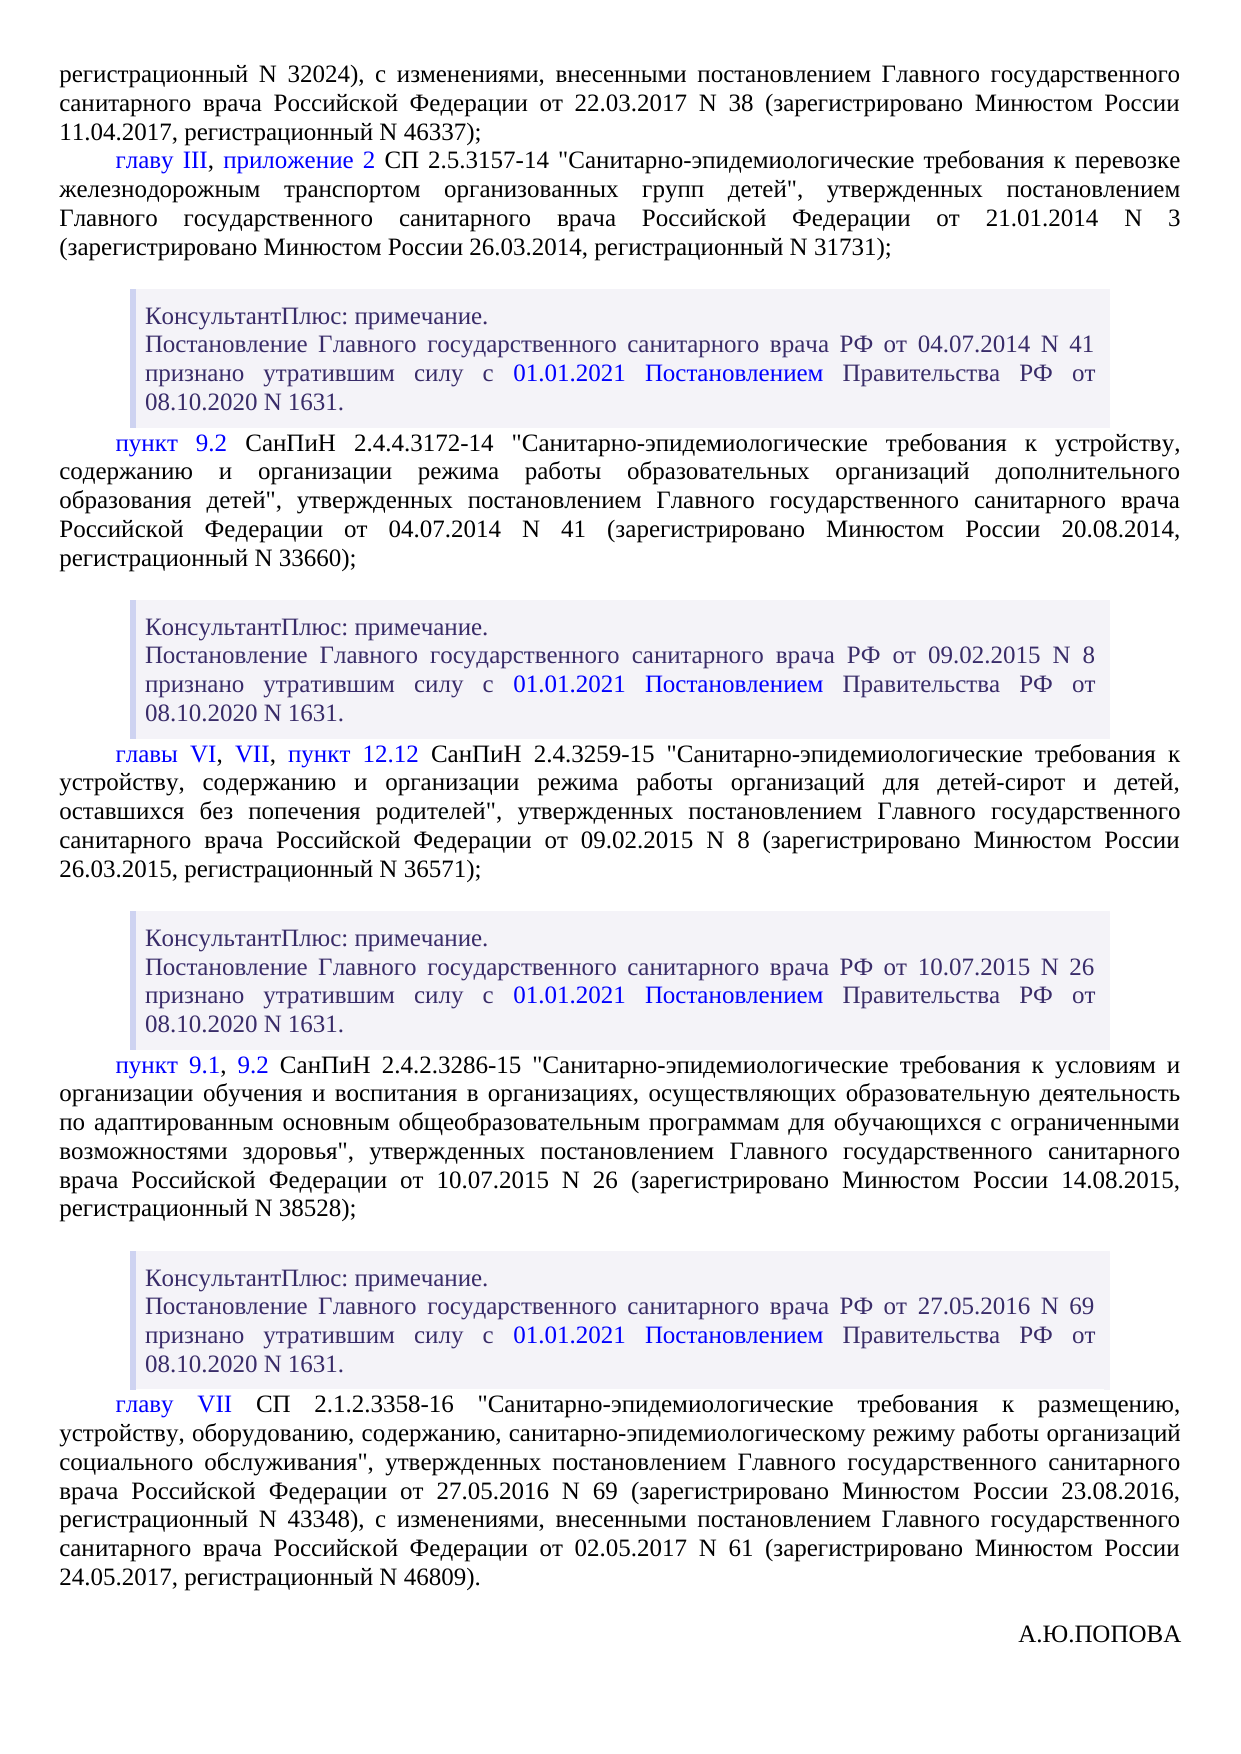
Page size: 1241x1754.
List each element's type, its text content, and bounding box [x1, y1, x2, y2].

text пункт 9.1, 9.2 СанПиН 2.4.2.3286-15 "Санитарно-эпидемиологические требования к условиям и организации обучения и воспитания в организациях, осуществляющих образовательную деятельность по адаптированным основным общеобразовательным программам для обучающихся с ограниченными возможностями здоровья", утвержденных постановлением Главного государственного санитарного врача Российской Федерации от 10.07.2015 N 26 (зарегистрировано Минюстом России 14.08.2015, регистрационный N 38528); [59, 1050, 1181, 1222]
text главу VII СП 2.1.2.3358-16 "Санитарно-эпидемиологические требования к размещению, устройству, оборудованию, содержанию, санитарно-эпидемиологическому режиму работы организаций социального обслуживания", утвержденных постановлением Главного государственного санитарного врача Российской Федерации от 27.05.2016 N 69 (зарегистрировано Минюстом России 23.08.2016, регистрационный N 43348), с изменениями, внесенными постановлением Главного государственного санитарного врача Российской Федерации от 02.05.2017 N 61 (зарегистрировано Минюстом России 24.05.2017, регистрационный N 46809). [59, 1389, 1181, 1591]
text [59, 59, 1181, 145]
table_header КонсультантПлюс: примечание. Постановление Главного государственного санитарного врача РФ от 10.07.2015 N 26 признано утратившим силу с 01.01.2021 Постановлением Правительства РФ от 08.10.2020 N 1631. [136, 911, 1104, 1050]
table_header КонсультантПлюс: примечание. Постановление Главного государственного санитарного врача РФ от 09.02.2015 N 8 признано утратившим силу с 01.01.2021 Постановлением Правительства РФ от 08.10.2020 N 1631. [136, 600, 1104, 739]
text пункт 9.2 СанПиН 2.4.4.3172-14 "Санитарно-эпидемиологические требования к устройству, содержанию и организации режима работы образовательных организаций дополнительного образования детей", утвержденных постановлением Главного государственного санитарного врача Российской Федерации от 04.07.2014 N 41 (зарегистрировано Минюстом России 20.08.2014, регистрационный N 33660); [59, 428, 1181, 571]
table_header КонсультантПлюс: примечание. Постановление Главного государственного санитарного врача РФ от 27.05.2016 N 69 признано утратившим силу с 01.01.2021 Постановлением Правительства РФ от 08.10.2020 N 1631. [136, 1251, 1104, 1389]
text главы VI, VII, пункт 12.12 СанПиН 2.4.3259-15 "Санитарно-эпидемиологические требования к устройству, содержанию и организации режима работы организаций для детей-сирот и детей, оставшихся без попечения родителей", утвержденных постановлением Главного государственного санитарного врача Российской Федерации от 09.02.2015 N 8 (зарегистрировано Минюстом России 26.03.2015, регистрационный N 36571); [59, 739, 1181, 882]
table_header КонсультантПлюс: примечание. Постановление Главного государственного санитарного врача РФ от 04.07.2014 N 41 признано утратившим силу с 01.01.2021 Постановлением Правительства РФ от 08.10.2020 N 1631. [136, 289, 1104, 428]
text главу III, приложение 2 СП 2.5.3157-14 "Санитарно-эпидемиологические требования к перевозке железнодорожным транспортом организованных групп детей", утвержденных постановлением Главного государственного санитарного врача Российской Федерации от 21.01.2014 N 3 (зарегистрировано Минюстом России 26.03.2014, регистрационный N 31731); [59, 145, 1181, 260]
text А.Ю.ПОПОВА [59, 1619, 1181, 1648]
